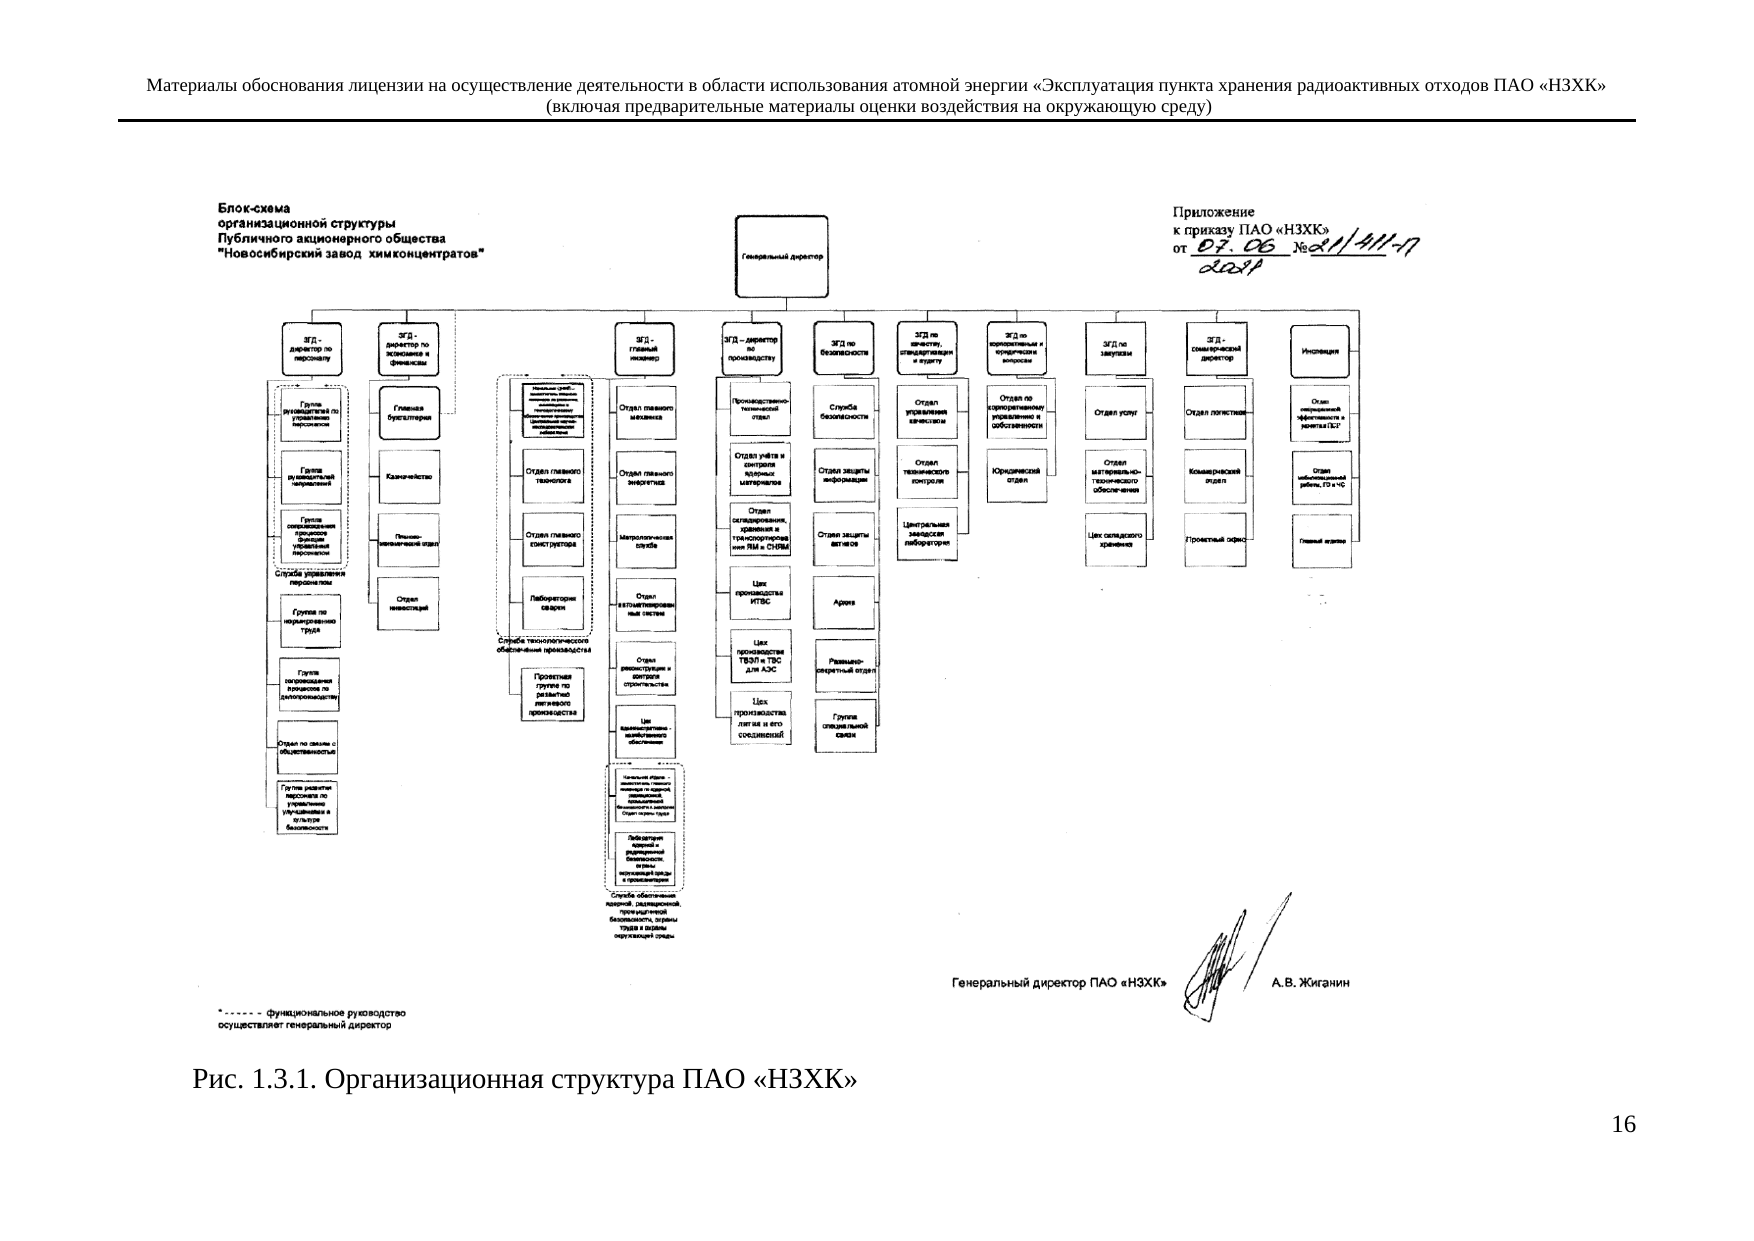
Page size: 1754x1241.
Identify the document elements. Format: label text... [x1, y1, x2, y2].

picture [192, 177, 1438, 1046]
text Рис. 1.3.1. Организационная структура ПАО «НЗХК» [192, 1061, 1636, 1094]
